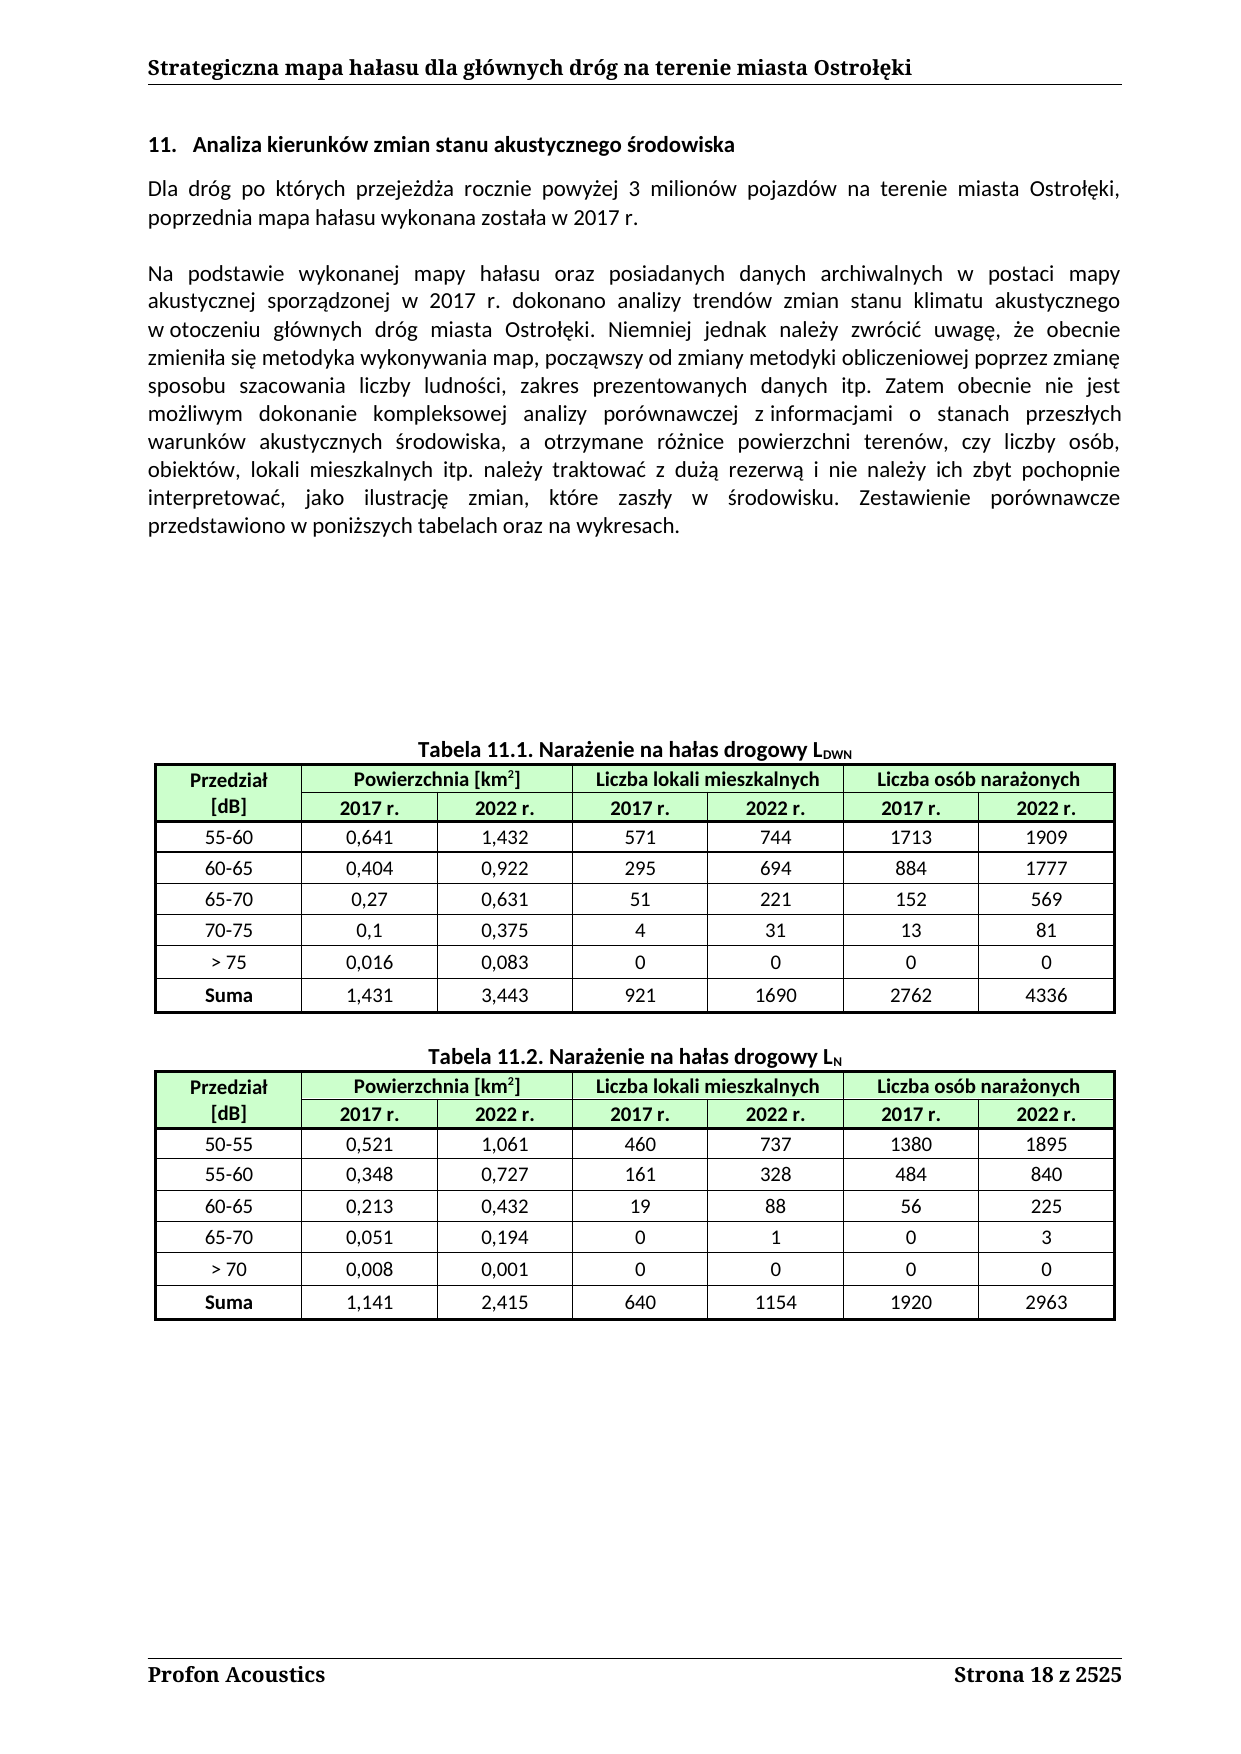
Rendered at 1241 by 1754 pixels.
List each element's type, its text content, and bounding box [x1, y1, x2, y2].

table_cell 694 [708, 853, 843, 883]
table_cell 2022 r. [438, 793, 572, 820]
table_cell 2022 r. [979, 1100, 1113, 1127]
table_cell 2762 [844, 979, 978, 1011]
table_header Liczba lokali mieszkalnych [573, 1073, 843, 1098]
table_cell 88 [708, 1191, 843, 1221]
table_cell 0,1 [302, 915, 437, 945]
table_cell 295 [573, 853, 707, 883]
table_cell 884 [844, 853, 978, 883]
table_cell 65-70 [157, 1222, 301, 1252]
table_cell Suma [157, 1286, 301, 1318]
table_cell 3 [979, 1222, 1113, 1252]
text Tabela 11.2. Narażenie na hałas drogowy LN [148, 1042, 1122, 1070]
table_cell 0 [573, 946, 707, 978]
table_cell 152 [844, 884, 978, 914]
table_cell 0,051 [302, 1222, 437, 1252]
table_cell 2963 [979, 1286, 1113, 1318]
table_cell 0 [844, 946, 978, 978]
table_cell 0,375 [438, 915, 572, 945]
table_cell 1,061 [438, 1130, 572, 1158]
table_cell 55-60 [157, 1159, 301, 1189]
table_cell 2017 r. [573, 793, 707, 820]
table_cell 1690 [708, 979, 843, 1011]
table_header Liczba lokali mieszkalnych [573, 766, 843, 792]
table_cell 161 [573, 1159, 707, 1189]
table_cell 3,443 [438, 979, 572, 1011]
table_cell 55-60 [157, 823, 301, 851]
table_cell > 75 [157, 946, 301, 978]
table_cell 840 [979, 1159, 1113, 1189]
table_cell 921 [573, 979, 707, 1011]
table_cell 50-55 [157, 1130, 301, 1158]
table_cell 1920 [844, 1286, 978, 1318]
table_cell 0,083 [438, 946, 572, 978]
table_cell 2017 r. [844, 1100, 978, 1127]
table_cell 2017 r. [302, 1100, 437, 1127]
table_cell 0,404 [302, 853, 437, 883]
table_cell 0,521 [302, 1130, 437, 1158]
table_cell 4 [573, 915, 707, 945]
table_cell 0 [708, 946, 843, 978]
table_header Powierzchnia [km2] [302, 1073, 572, 1098]
table_cell 1 [708, 1222, 843, 1252]
table_cell > 70 [157, 1253, 301, 1285]
table_cell 2022 r. [708, 793, 843, 820]
table_cell 484 [844, 1159, 978, 1189]
table_cell 65-70 [157, 884, 301, 914]
table_cell 0 [708, 1253, 843, 1285]
table_cell 1777 [979, 853, 1113, 883]
table_cell Suma [157, 979, 301, 1011]
table_cell 60-65 [157, 1191, 301, 1221]
table_cell 1895 [979, 1130, 1113, 1158]
table_cell 0,016 [302, 946, 437, 978]
table_cell 221 [708, 884, 843, 914]
table_cell 2017 r. [302, 793, 437, 820]
table_cell 51 [573, 884, 707, 914]
table_cell 81 [979, 915, 1113, 945]
table_cell 0 [979, 1253, 1113, 1285]
table_header Przedział [dB] [157, 1073, 301, 1127]
table_cell 70-75 [157, 915, 301, 945]
table_cell 0,631 [438, 884, 572, 914]
text Na podstawie wykonanej mapy hałasu oraz posiadanych danych archiwalnych w postaci mapy akustycznej sporządzonej w 2017 r. dokonano analizy trendów zmian stanu klimatu akustycznego w otoczeniu głównych dróg miasta Ostrołęki. Niemniej jednak należy zwrócić uwagę, że obecnie zmieniła się metodyka wykonywania map, począwszy od zmiany metodyki obliczeniowej poprzez zmianę sposobu szacowania liczby ludności, zakres prezentowanych danych itp. Zatem obecnie nie jest możliwym dokonanie kompleksowej analizy porównawczej z informacjami o stanach przeszłych warunków akustycznych środowiska, a otrzymane różnice powierzchni terenów, czy liczby osób, obiektów, lokali mieszkalnych itp. należy traktować z dużą rezerwą i nie należy ich zbyt pochopnie interpretować, jako ilustrację zmian, które zaszły w środowisku. Zestawienie porównawcze przedstawiono w poniższych tabelach oraz na wykresach. [148, 259, 1122, 539]
table_cell 0,213 [302, 1191, 437, 1221]
table_cell 737 [708, 1130, 843, 1158]
table_cell 1,432 [438, 823, 572, 851]
table_cell 571 [573, 823, 707, 851]
table_cell 0,641 [302, 823, 437, 851]
table_cell 1909 [979, 823, 1113, 851]
table_cell 0 [844, 1253, 978, 1285]
table_cell 2017 r. [844, 793, 978, 820]
table_cell 0,194 [438, 1222, 572, 1252]
table_header Liczba osób narażonych [844, 766, 1113, 792]
table_cell 1,141 [302, 1286, 437, 1318]
text Dla dróg po których przejeżdża rocznie powyżej 3 milionów pojazdów na terenie miasta Ostrołęki, poprzednia mapa hałasu wykonana została w 2017 r. [148, 174, 1122, 231]
table_cell 1,431 [302, 979, 437, 1011]
table_cell 19 [573, 1191, 707, 1221]
text Tabela 11.1. Narażenie na hałas drogowy LDWN [148, 735, 1122, 763]
table_cell 460 [573, 1130, 707, 1158]
table_cell 0,727 [438, 1159, 572, 1189]
table_cell 2,415 [438, 1286, 572, 1318]
table_cell 0,27 [302, 884, 437, 914]
table_cell 2022 r. [979, 793, 1113, 820]
table_cell 640 [573, 1286, 707, 1318]
table_cell 1713 [844, 823, 978, 851]
table_cell 56 [844, 1191, 978, 1221]
table_cell 1154 [708, 1286, 843, 1318]
table_cell 0,008 [302, 1253, 437, 1285]
table_cell 0 [573, 1253, 707, 1285]
table_header Powierzchnia [km2] [302, 766, 572, 792]
table_cell 0 [979, 946, 1113, 978]
table_cell 225 [979, 1191, 1113, 1221]
table_cell 0,348 [302, 1159, 437, 1189]
table_cell 13 [844, 915, 978, 945]
table_cell 0,432 [438, 1191, 572, 1221]
table_cell 328 [708, 1159, 843, 1189]
table_cell 0,922 [438, 853, 572, 883]
subtitle Analiza kierunków zmian stanu akustycznego środowiska [148, 130, 1122, 158]
table_cell 569 [979, 884, 1113, 914]
table_cell 0 [844, 1222, 978, 1252]
table_cell 2022 r. [438, 1100, 572, 1127]
table_cell 1380 [844, 1130, 978, 1158]
table_cell 2017 r. [573, 1100, 707, 1127]
table_cell 2022 r. [708, 1100, 843, 1127]
table_cell 31 [708, 915, 843, 945]
table_header Przedział [dB] [157, 766, 301, 820]
table_cell 744 [708, 823, 843, 851]
table_header Liczba osób narażonych [844, 1073, 1113, 1098]
table_cell 0,001 [438, 1253, 572, 1285]
table_cell 60-65 [157, 853, 301, 883]
table_cell 4336 [979, 979, 1113, 1011]
table_cell 0 [573, 1222, 707, 1252]
